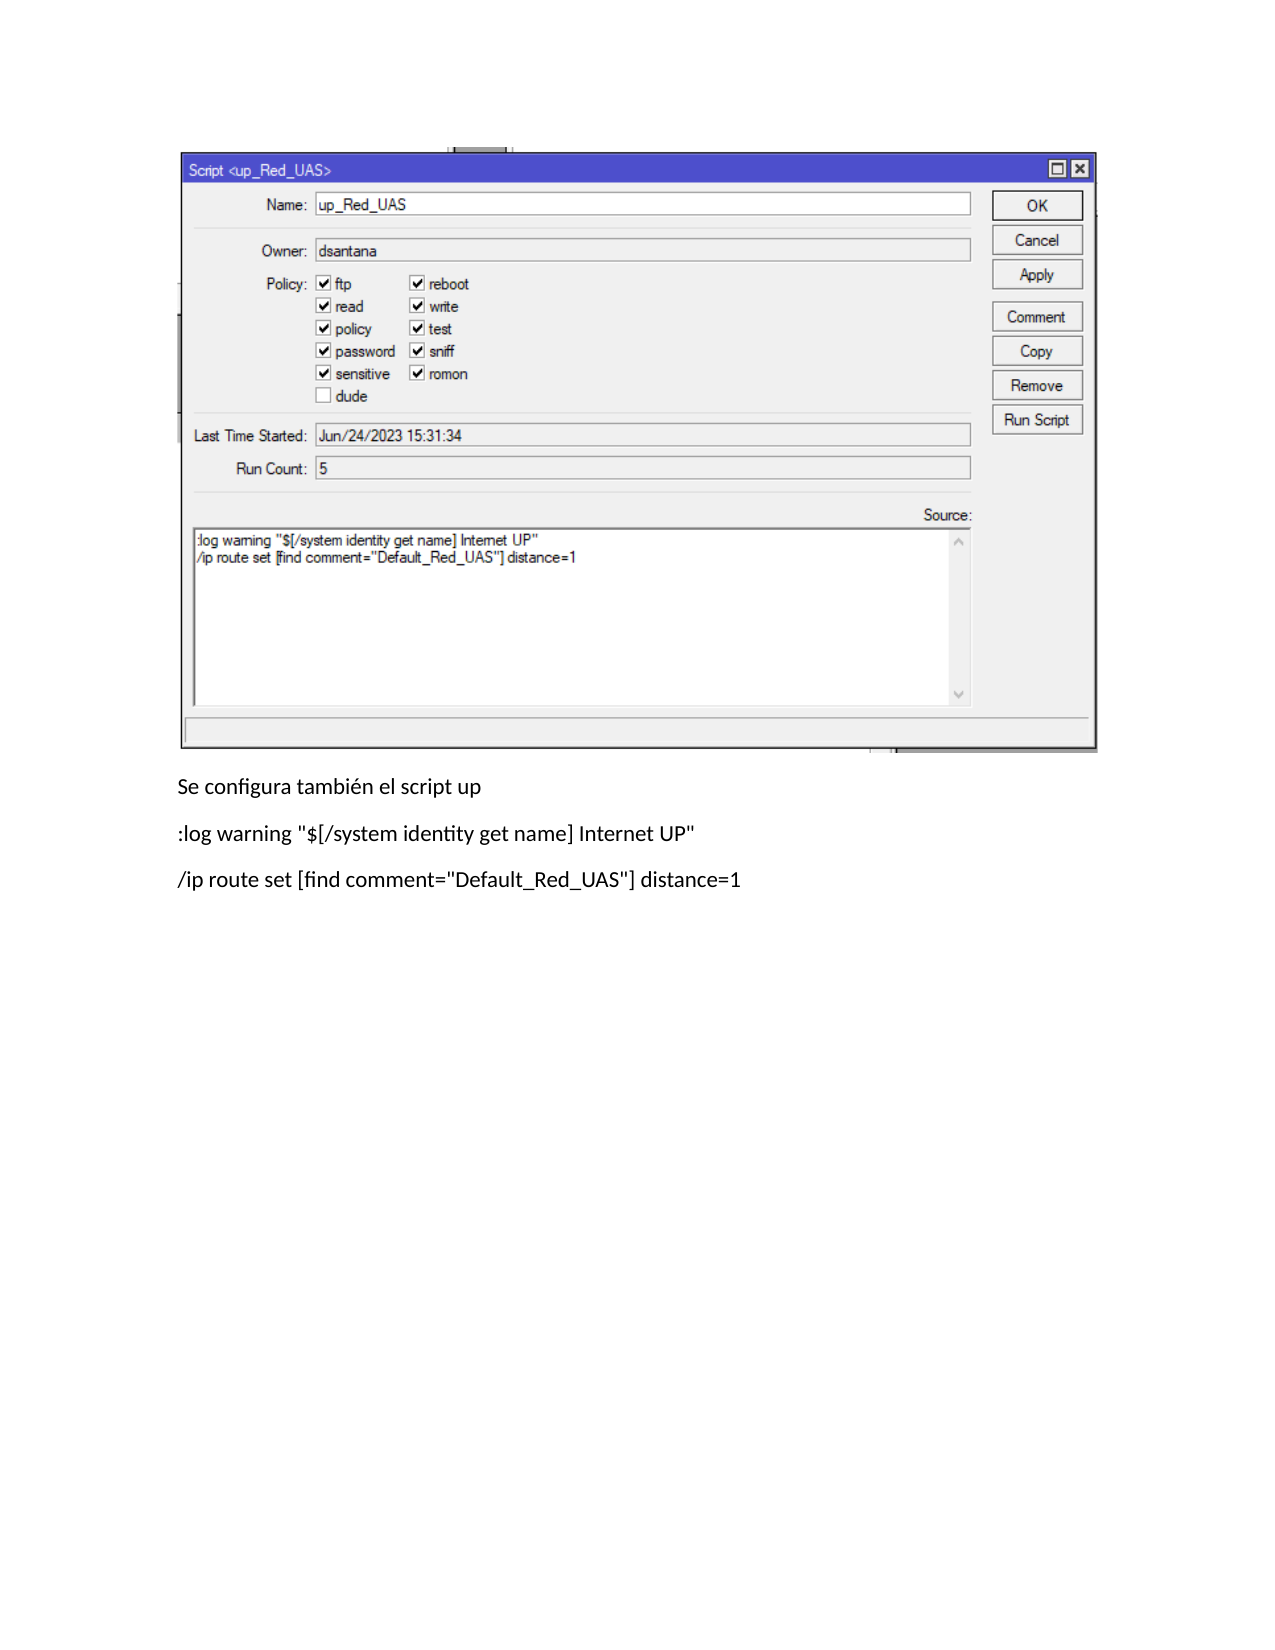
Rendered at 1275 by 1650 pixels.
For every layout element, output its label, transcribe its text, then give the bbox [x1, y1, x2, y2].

picture [177, 147, 1098, 753]
text Se configura también el script up [177, 772, 1098, 800]
text /ip route set [find comment="Default_Red_UAS"] distance=1 [177, 866, 1098, 893]
text :log warning "$[/system identity get name] Internet UP" [177, 819, 1098, 847]
